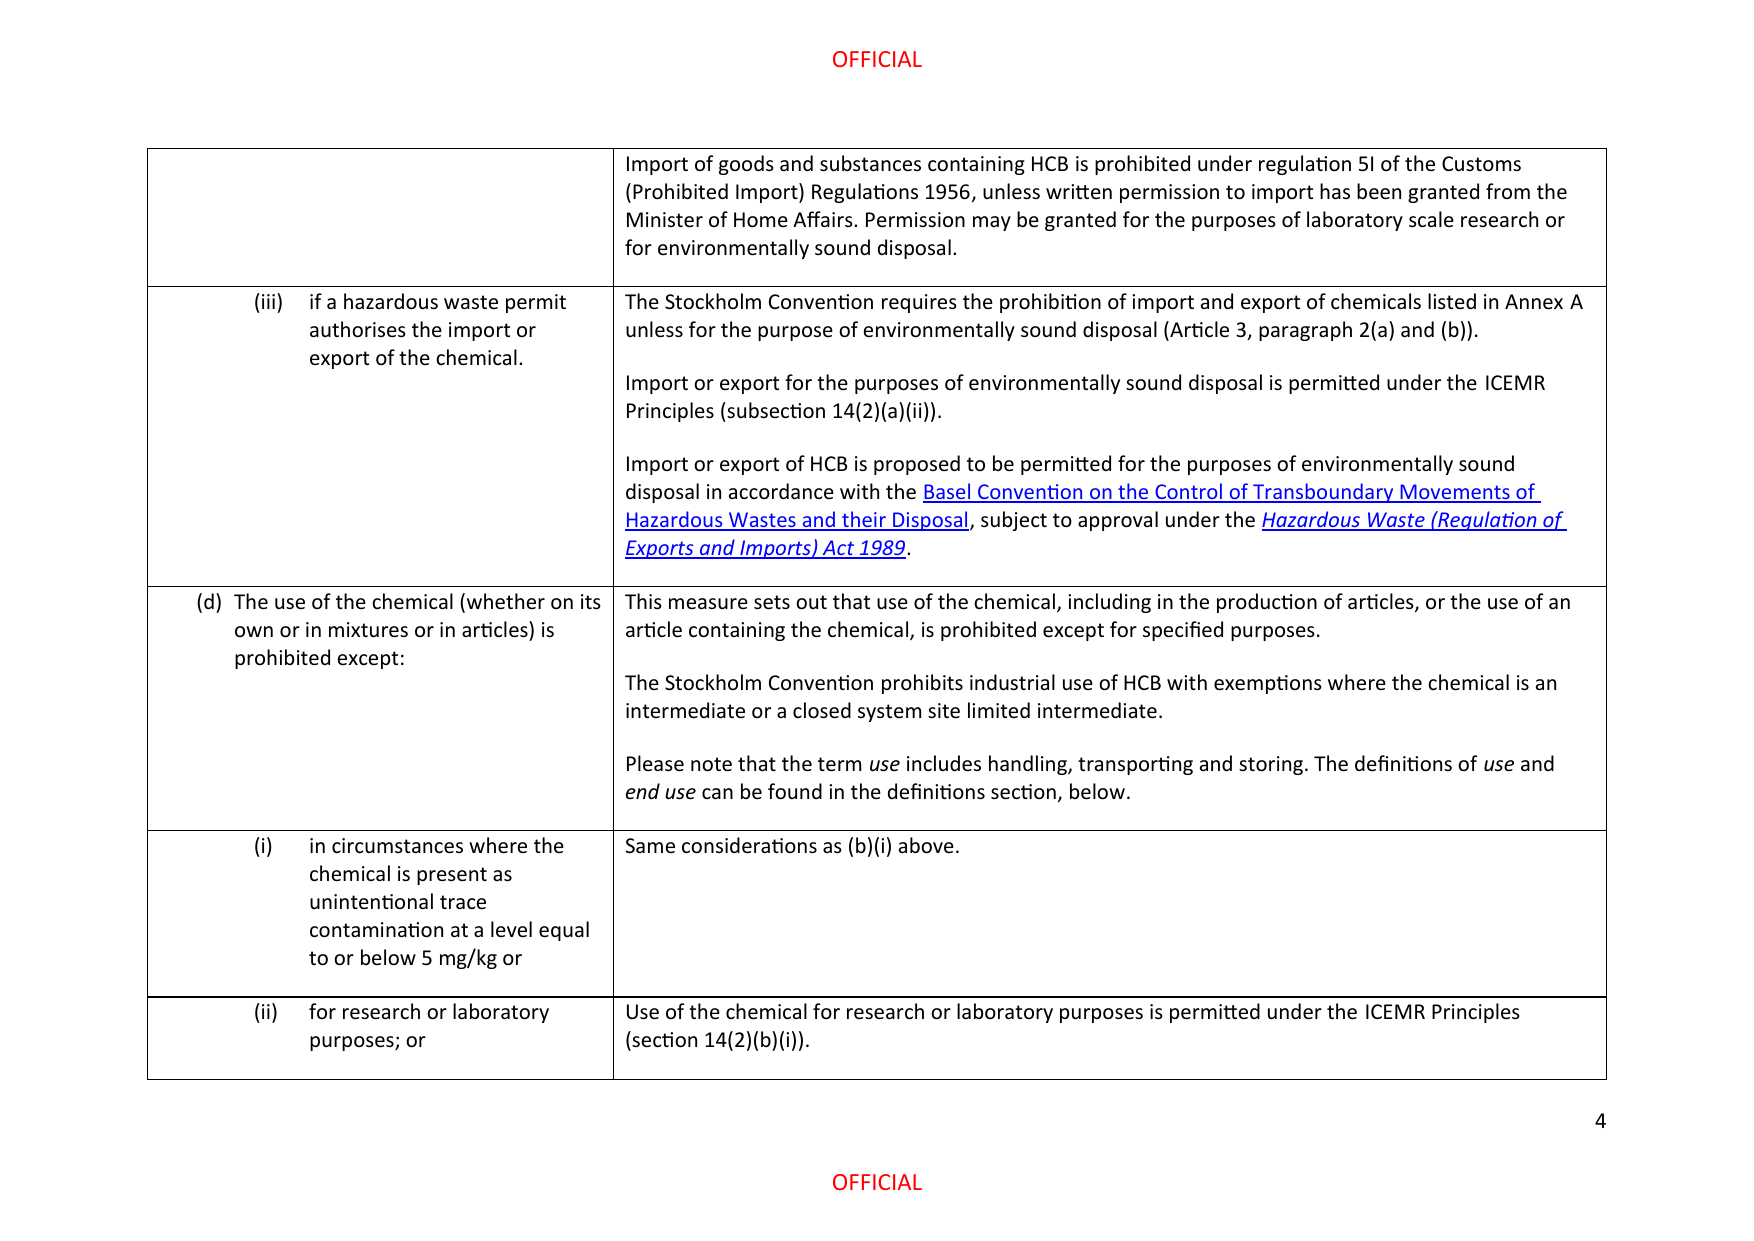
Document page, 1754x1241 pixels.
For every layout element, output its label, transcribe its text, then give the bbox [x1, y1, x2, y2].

table_cell The use of the chemical (whether on its own or in mixtures or in articles) is prohibited except: [148, 587, 613, 830]
table_cell if a hazardous waste permit authorises the import or export of the chemical. [148, 287, 613, 586]
table_cell in circumstances where the chemical is present as unintentional trace contamination at a level equal to or below 5 mg/kg or [148, 831, 613, 996]
table_cell The Stockholm Convention requires the prohibition of import and export of chemicals listed in Annex A unless for the purpose of environmentally sound disposal (Article 3, paragraph 2(a) and (b)). Import or export for the purposes of environmentally sound disposal is permitted under the ICEMR Principles (subsection 14(2)(a)(ii)). Import or export of HCB is proposed to be permitted for the purposes of environmentally sound disposal in accordance with the Basel Convention on the Control of Transboundary Movements of Hazardous Wastes and their Disposal, subject to approval under the Hazardous Waste (Regulation of Exports and Imports) Act 1989. [614, 287, 1606, 586]
table_cell Same considerations as (b)(i) above. [614, 831, 1606, 996]
table_cell This measure sets out that use of the chemical, including in the production of articles, or the use of an article containing the chemical, is prohibited except for specified purposes. The Stockholm Convention prohibits industrial use of HCB with exemptions where the chemical is an intermediate or a closed system site limited intermediate. Please note that the term use includes handling, transporting and storing. The definitions of use and end use can be found in the definitions section, below. [614, 587, 1606, 830]
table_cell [148, 149, 613, 286]
table_cell Use of the chemical for research or laboratory purposes is permitted under the ICEMR Principles (section 14(2)(b)(i)). [614, 998, 1606, 1078]
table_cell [614, 149, 1606, 286]
table_cell for research or laboratory purposes; or [148, 998, 613, 1078]
